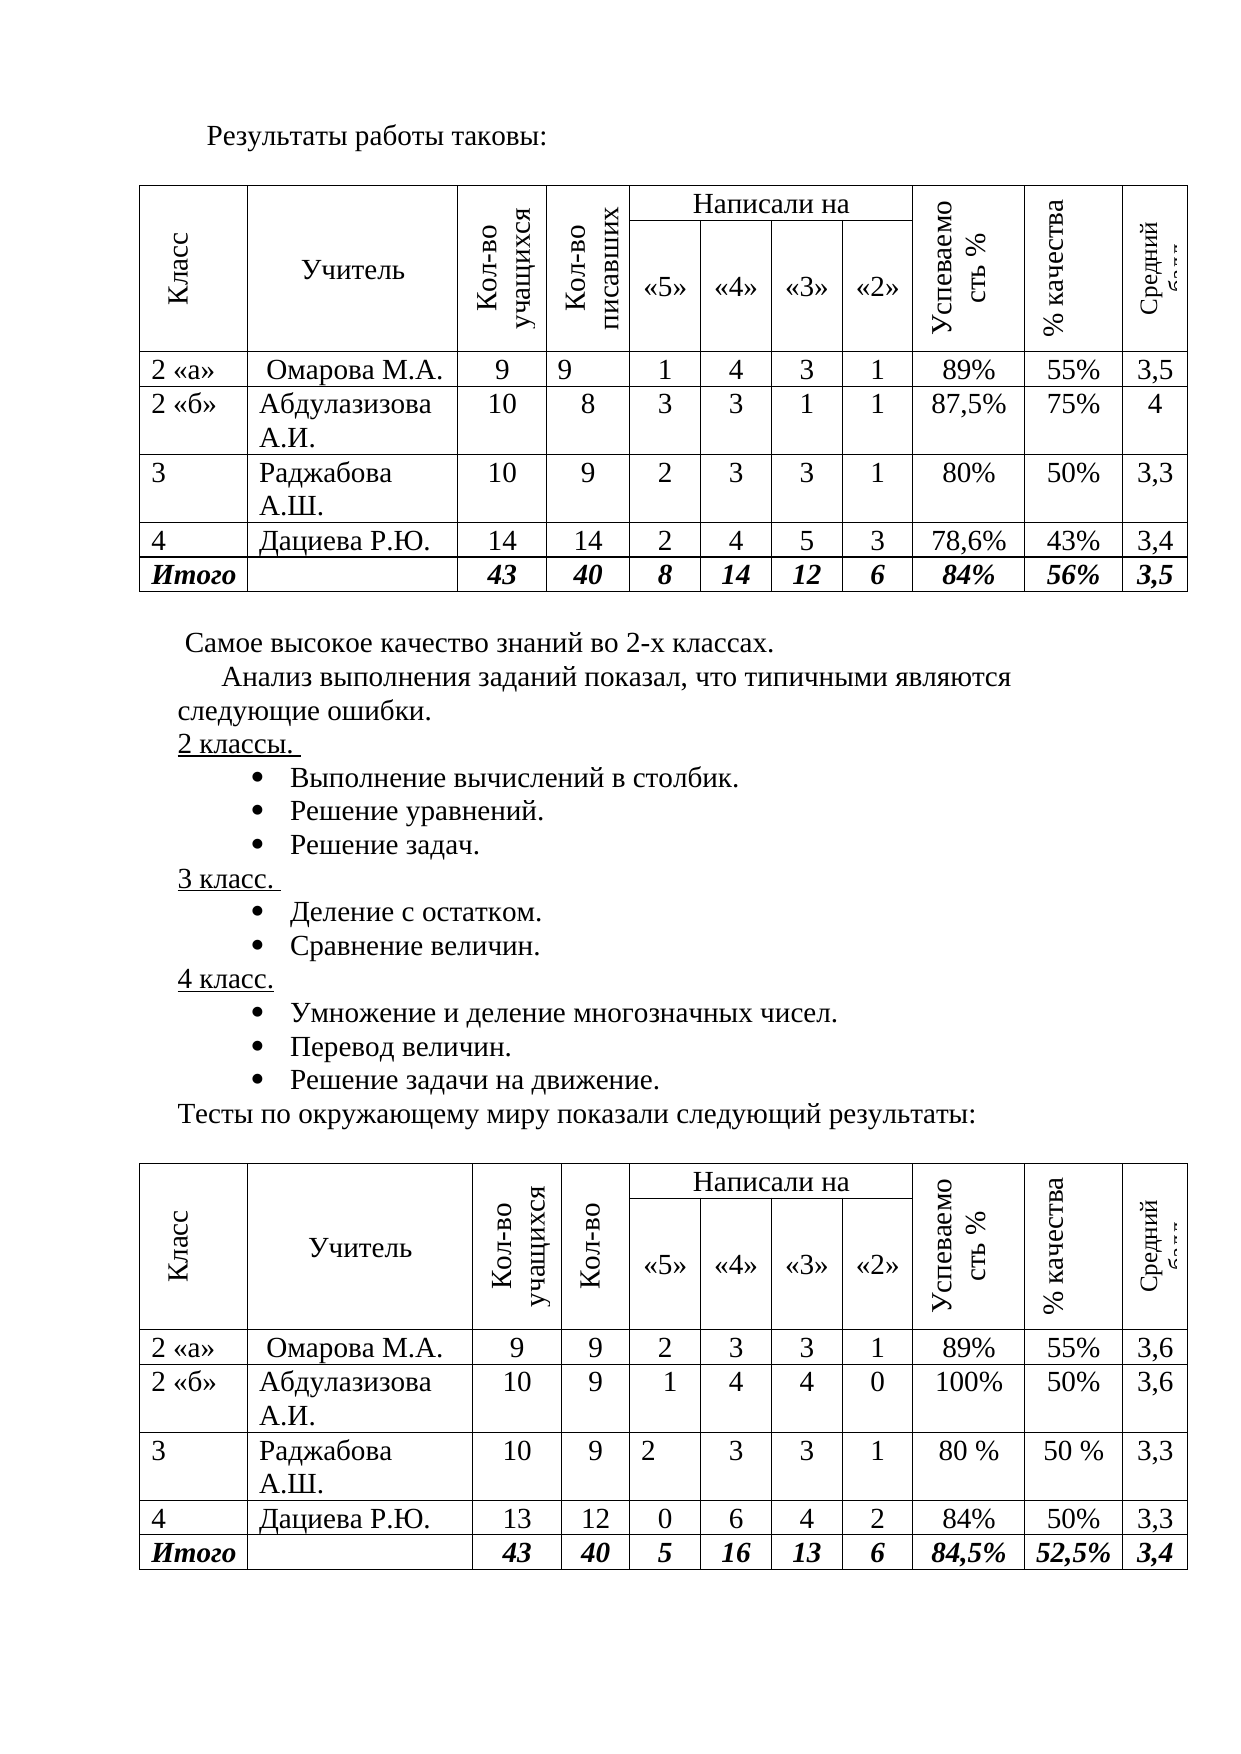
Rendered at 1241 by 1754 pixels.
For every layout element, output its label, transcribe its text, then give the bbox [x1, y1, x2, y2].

table_cell 84,5% [913, 1535, 1024, 1569]
table_cell 55% [1025, 1330, 1122, 1363]
table_cell 89% [913, 352, 1024, 386]
table_cell 84% [913, 558, 1024, 591]
table_cell Дациева Р.Ю. [248, 1501, 472, 1534]
table_cell [248, 1535, 472, 1569]
table_cell 8 [547, 387, 629, 454]
table_cell 2 «а» [140, 352, 247, 386]
table_cell 5 [630, 1535, 700, 1569]
table_cell 9 [473, 1330, 561, 1363]
list Перевод величин. [252, 1029, 1152, 1062]
text Результаты работы таковы: [177, 118, 1152, 152]
table_header Учитель [248, 1164, 472, 1329]
table_header Класс [140, 1164, 247, 1329]
table_cell 3,6 [1123, 1330, 1187, 1363]
table_cell 4 [1123, 387, 1187, 454]
table_header Кол-во учащихся [473, 1164, 561, 1329]
table_cell [248, 558, 457, 591]
table_cell 4 [701, 352, 771, 386]
table_cell 1 [772, 387, 842, 454]
table_cell 13 [473, 1501, 561, 1534]
table_cell 1 [843, 1433, 912, 1500]
table_cell 0 [843, 1365, 912, 1432]
table_cell 3,4 [1123, 1535, 1187, 1569]
table_cell 87,5% [913, 387, 1024, 454]
table_cell 9 [562, 1433, 629, 1500]
table_cell 6 [843, 1535, 912, 1569]
table_cell 50% [1025, 455, 1122, 522]
table_cell 4 [701, 1365, 771, 1432]
table_cell 100% [913, 1365, 1024, 1432]
table_cell 55% [1025, 352, 1122, 386]
table_header % качества [1025, 1164, 1122, 1329]
table_cell 2 «б» [140, 387, 247, 454]
table_header Написали на [630, 1164, 912, 1198]
table_cell Итого [140, 558, 247, 591]
list Деление с остатком. [252, 894, 1152, 928]
table_header % качества [1025, 186, 1122, 351]
table_cell 10 [458, 387, 546, 454]
table_cell 2 [630, 523, 700, 556]
table_cell 3 [772, 352, 842, 386]
list Сравнение величин. [252, 928, 1152, 962]
table_cell 50 % [1025, 1433, 1122, 1500]
table_cell 3 [140, 455, 247, 522]
table_cell 78,6% [913, 523, 1024, 556]
table_cell 9 [547, 352, 629, 386]
table_cell «3» [772, 1199, 842, 1329]
table_cell 3 [701, 1433, 771, 1500]
table_cell 40 [562, 1535, 629, 1569]
table_cell 3 [140, 1433, 247, 1500]
table_cell 1 [843, 1330, 912, 1363]
table_cell 80 % [913, 1433, 1024, 1500]
table_cell «4» [701, 1199, 771, 1329]
table_cell 13 [772, 1535, 842, 1569]
table_header Кол-во учащихся [458, 186, 546, 351]
table_cell 3 [772, 1330, 842, 1363]
table_cell 1 [843, 352, 912, 386]
table_header Кол-во писавших [562, 1164, 629, 1329]
table_header Класс [140, 186, 247, 351]
table_cell 8 [630, 558, 700, 591]
table_cell 3 [772, 1433, 842, 1500]
table_cell 4 [140, 1501, 247, 1534]
table_cell 50% [1025, 1501, 1122, 1534]
table_cell Омарова М.А. [248, 352, 457, 386]
table_header Написали на [630, 186, 912, 220]
table_cell 1 [843, 455, 912, 522]
table_cell Дациева Р.Ю. [248, 523, 457, 556]
table_cell 89% [913, 1330, 1024, 1363]
table_cell 0 [630, 1501, 700, 1534]
text Анализ выполнения заданий показал, что типичными являются следующие ошибки. [177, 659, 1152, 726]
table_cell Абдулазизова А.И. [248, 1365, 472, 1432]
table_cell 3 [843, 523, 912, 556]
table_cell 3,3 [1123, 1501, 1187, 1534]
list Решение уравнений. [252, 793, 1152, 827]
table_cell 4 [140, 523, 247, 556]
text 4 класс. [177, 962, 1152, 995]
table_cell 56% [1025, 558, 1122, 591]
table_cell 2 [630, 455, 700, 522]
table_cell 1 [630, 1365, 700, 1432]
table_cell 12 [562, 1501, 629, 1534]
table_cell 3,5 [1123, 558, 1187, 591]
table_cell 9 [562, 1330, 629, 1363]
list Умножение и деление многозначных чисел. [252, 995, 1152, 1029]
table_cell 3,3 [1123, 1433, 1187, 1500]
table_cell 2 [630, 1433, 700, 1500]
table_header Учитель [248, 186, 457, 351]
table_cell 43% [1025, 523, 1122, 556]
table_cell 4 [772, 1501, 842, 1534]
table_cell 10 [473, 1365, 561, 1432]
table_cell Омарова М.А. [248, 1330, 472, 1363]
table_cell 43 [458, 558, 546, 591]
table_cell 5 [772, 523, 842, 556]
table_cell 6 [701, 1501, 771, 1534]
table_cell 3 [630, 387, 700, 454]
table_cell Итого [140, 1535, 247, 1569]
table_cell 50% [1025, 1365, 1122, 1432]
table_header Средний балл [1123, 1164, 1187, 1329]
table_cell Абдулазизова А.И. [248, 387, 457, 454]
table_cell «5» [630, 1199, 700, 1329]
table_cell 12 [772, 558, 842, 591]
table_cell 4 [701, 523, 771, 556]
table_cell 1 [630, 352, 700, 386]
table_cell 3,3 [1123, 455, 1187, 522]
text Тесты по окружающему миру показали следующий результаты: [177, 1096, 1152, 1129]
table_header Средний балл [1123, 186, 1187, 351]
list Решение задачи на движение. [252, 1062, 1152, 1096]
table_cell 9 [458, 352, 546, 386]
table_cell 75% [1025, 387, 1122, 454]
table_header Успеваемость % [913, 1164, 1024, 1329]
table_cell 80% [913, 455, 1024, 522]
table_cell 4 [772, 1365, 842, 1432]
table_cell 2 «а» [140, 1330, 247, 1363]
table_cell «3» [772, 221, 842, 351]
table_cell Раджабова А.Ш. [248, 455, 457, 522]
table_cell 14 [701, 558, 771, 591]
table_cell 14 [547, 523, 629, 556]
table_cell «4» [701, 221, 771, 351]
table_cell 14 [458, 523, 546, 556]
table_cell 84% [913, 1501, 1024, 1534]
table_cell 6 [843, 558, 912, 591]
table_cell 10 [473, 1433, 561, 1500]
table_cell 3 [701, 1330, 771, 1363]
table_cell 16 [701, 1535, 771, 1569]
table_cell 3 [701, 455, 771, 522]
table_cell 2 [843, 1501, 912, 1534]
table_cell 3 [772, 455, 842, 522]
table_cell «2» [843, 221, 912, 351]
table_cell 2 «б» [140, 1365, 247, 1432]
table_cell 43 [473, 1535, 561, 1569]
text 3 класс. [177, 861, 1152, 894]
text 2 классы. [177, 726, 1152, 760]
list Решение задач. [252, 827, 1152, 861]
table_cell 40 [547, 558, 629, 591]
table_cell «2» [843, 1199, 912, 1329]
table_cell 1 [843, 387, 912, 454]
table_cell 3,4 [1123, 523, 1187, 556]
table_cell Раджабова А.Ш. [248, 1433, 472, 1500]
table_cell 2 [630, 1330, 700, 1363]
table_cell 9 [547, 455, 629, 522]
table_cell 10 [458, 455, 546, 522]
list Выполнение вычислений в столбик. [252, 760, 1152, 793]
text Самое высокое качество знаний во 2-х классах. [177, 626, 1152, 659]
table_cell 3,5 [1123, 352, 1187, 386]
table_cell 9 [562, 1365, 629, 1432]
table_cell 3,6 [1123, 1365, 1187, 1432]
table_header Кол-во писавших [547, 186, 629, 351]
table_header Успеваемость % [913, 186, 1024, 351]
table_cell 52,5% [1025, 1535, 1122, 1569]
table_cell 3 [701, 387, 771, 454]
table_cell «5» [630, 221, 700, 351]
